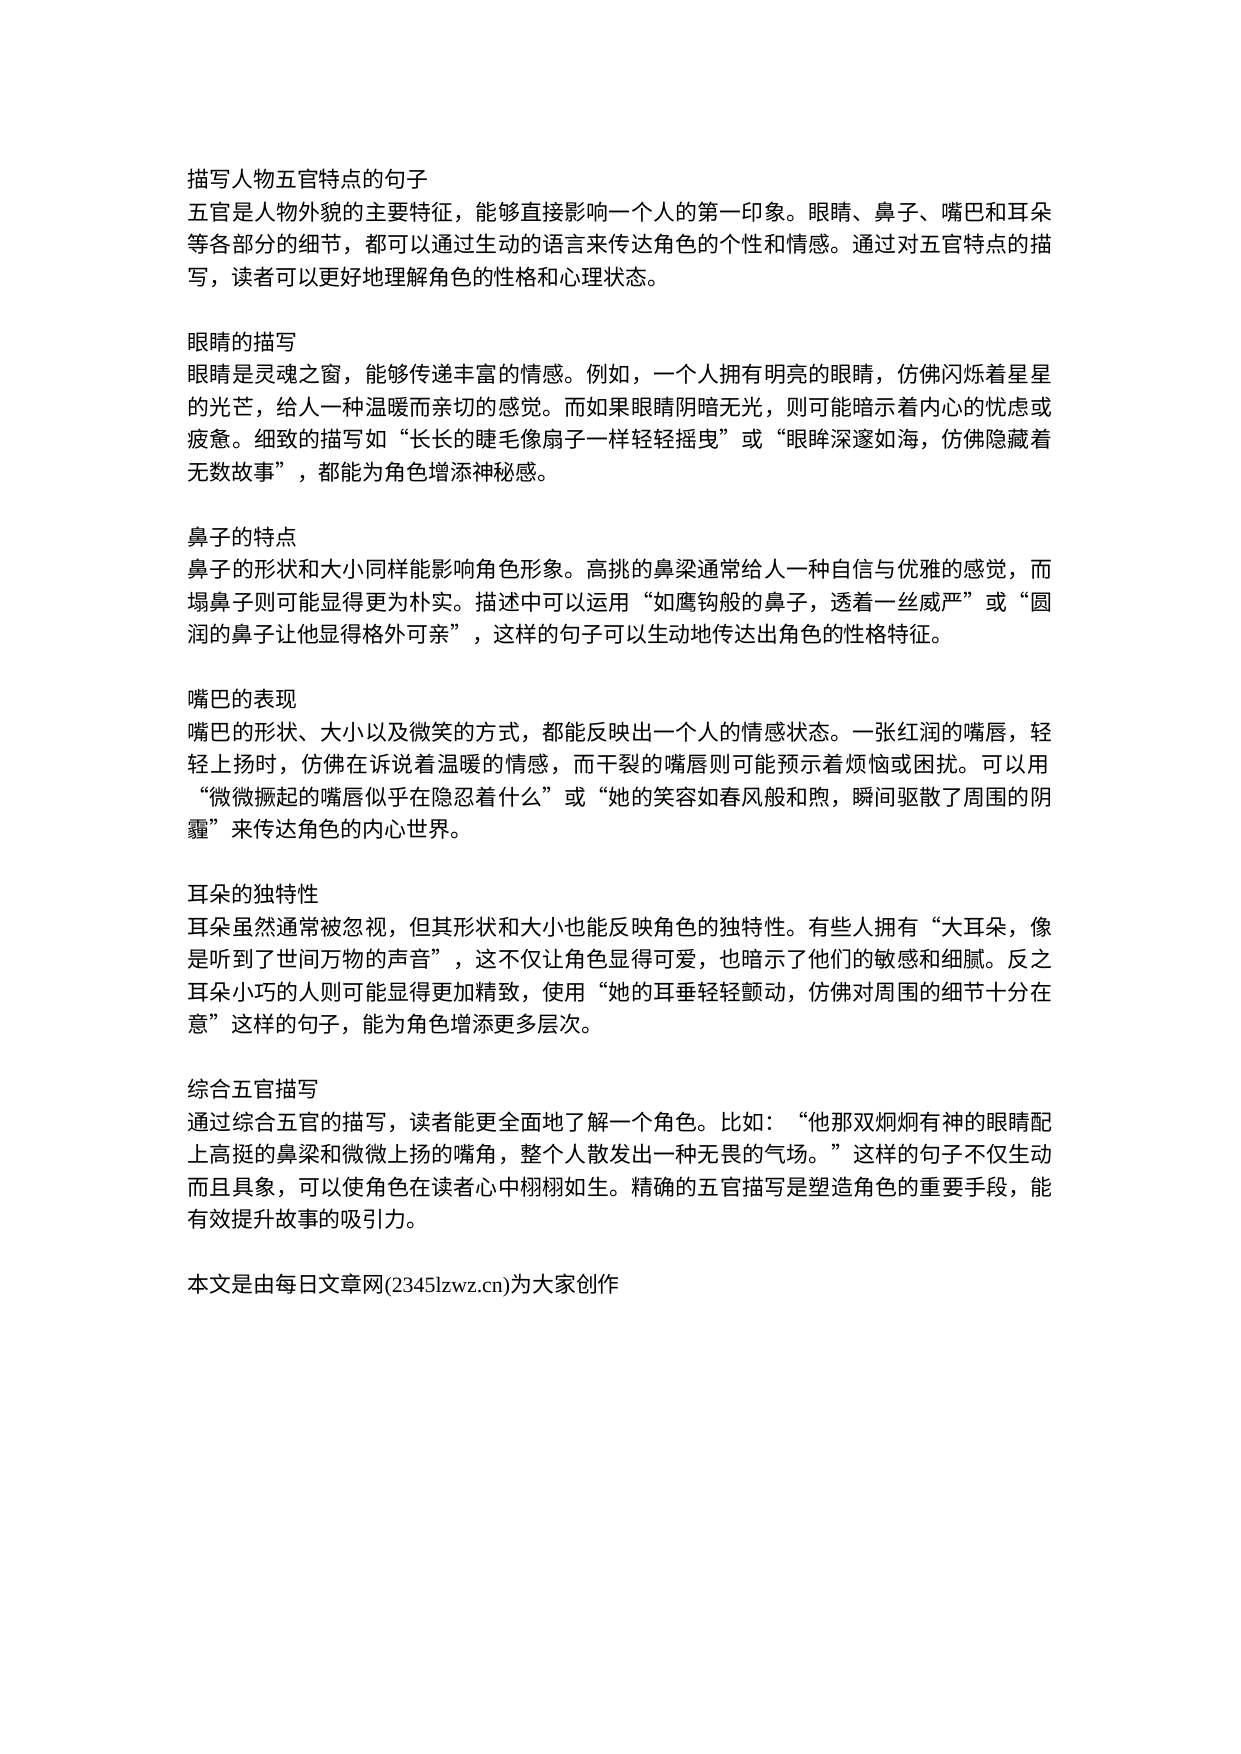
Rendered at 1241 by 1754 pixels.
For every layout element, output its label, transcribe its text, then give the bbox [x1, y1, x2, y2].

text 耳朵的独特性 [187, 877, 1053, 909]
text 五官是人物外貌的主要特征，能够直接影响一个人的第一印象。眼睛、鼻子、嘴巴和耳朵等各部分的细节，都可以通过生动的语言来传达角色的个性和情感。通过对五官特点的描写，读者可以更好地理解角色的性格和心理状态。 [187, 194, 1053, 292]
text 鼻子的形状和大小同样能影响角色形象。高挑的鼻梁通常给人一种自信与优雅的感觉，而塌鼻子则可能显得更为朴实。描述中可以运用“如鹰钩般的鼻子，透着一丝威严”或“圆润的鼻子让他显得格外可亲”，这样的句子可以生动地传达出角色的性格特征。 [187, 552, 1053, 649]
text 眼睛是灵魂之窗，能够传递丰富的情感。例如，一个人拥有明亮的眼睛，仿佛闪烁着星星的光芒，给人一种温暖而亲切的感觉。而如果眼睛阴暗无光，则可能暗示着内心的忧虑或疲惫。细致的描写如“长长的睫毛像扇子一样轻轻摇曳”或“眼眸深邃如海，仿佛隐藏着无数故事”，都能为角色增添神秘感。 [187, 357, 1053, 487]
text 眼睛的描写 [187, 324, 1053, 357]
text 嘴巴的形状、大小以及微笑的方式，都能反映出一个人的情感状态。一张红润的嘴唇，轻轻上扬时，仿佛在诉说着温暖的情感，而干裂的嘴唇则可能预示着烦恼或困扰。可以用“微微撅起的嘴唇似乎在隐忍着什么”或“她的笑容如春风般和煦，瞬间驱散了周围的阴霾”来传达角色的内心世界。 [187, 714, 1053, 844]
text 耳朵虽然通常被忽视，但其形状和大小也能反映角色的独特性。有些人拥有“大耳朵，像是听到了世间万物的声音”，这不仅让角色显得可爱，也暗示了他们的敏感和细腻。反之，耳朵小巧的人则可能显得更加精致，使用“她的耳垂轻轻颤动，仿佛对周围的细节十分在意”这样的句子，能为角色增添更多层次。 [187, 909, 1053, 1039]
text 综合五官描写 [187, 1072, 1053, 1104]
text 本文是由每日文章网(2345lzwz.cn)为大家创作 [187, 1267, 1053, 1299]
text 通过综合五官的描写，读者能更全面地了解一个角色。比如：“他那双炯炯有神的眼睛配上高挺的鼻梁和微微上扬的嘴角，整个人散发出一种无畏的气场。”这样的句子不仅生动而且具象，可以使角色在读者心中栩栩如生。精确的五官描写是塑造角色的重要手段，能有效提升故事的吸引力。 [187, 1104, 1053, 1234]
text 描写人物五官特点的句子 [187, 162, 1053, 194]
text 嘴巴的表现 [187, 682, 1053, 714]
text 鼻子的特点 [187, 519, 1053, 552]
